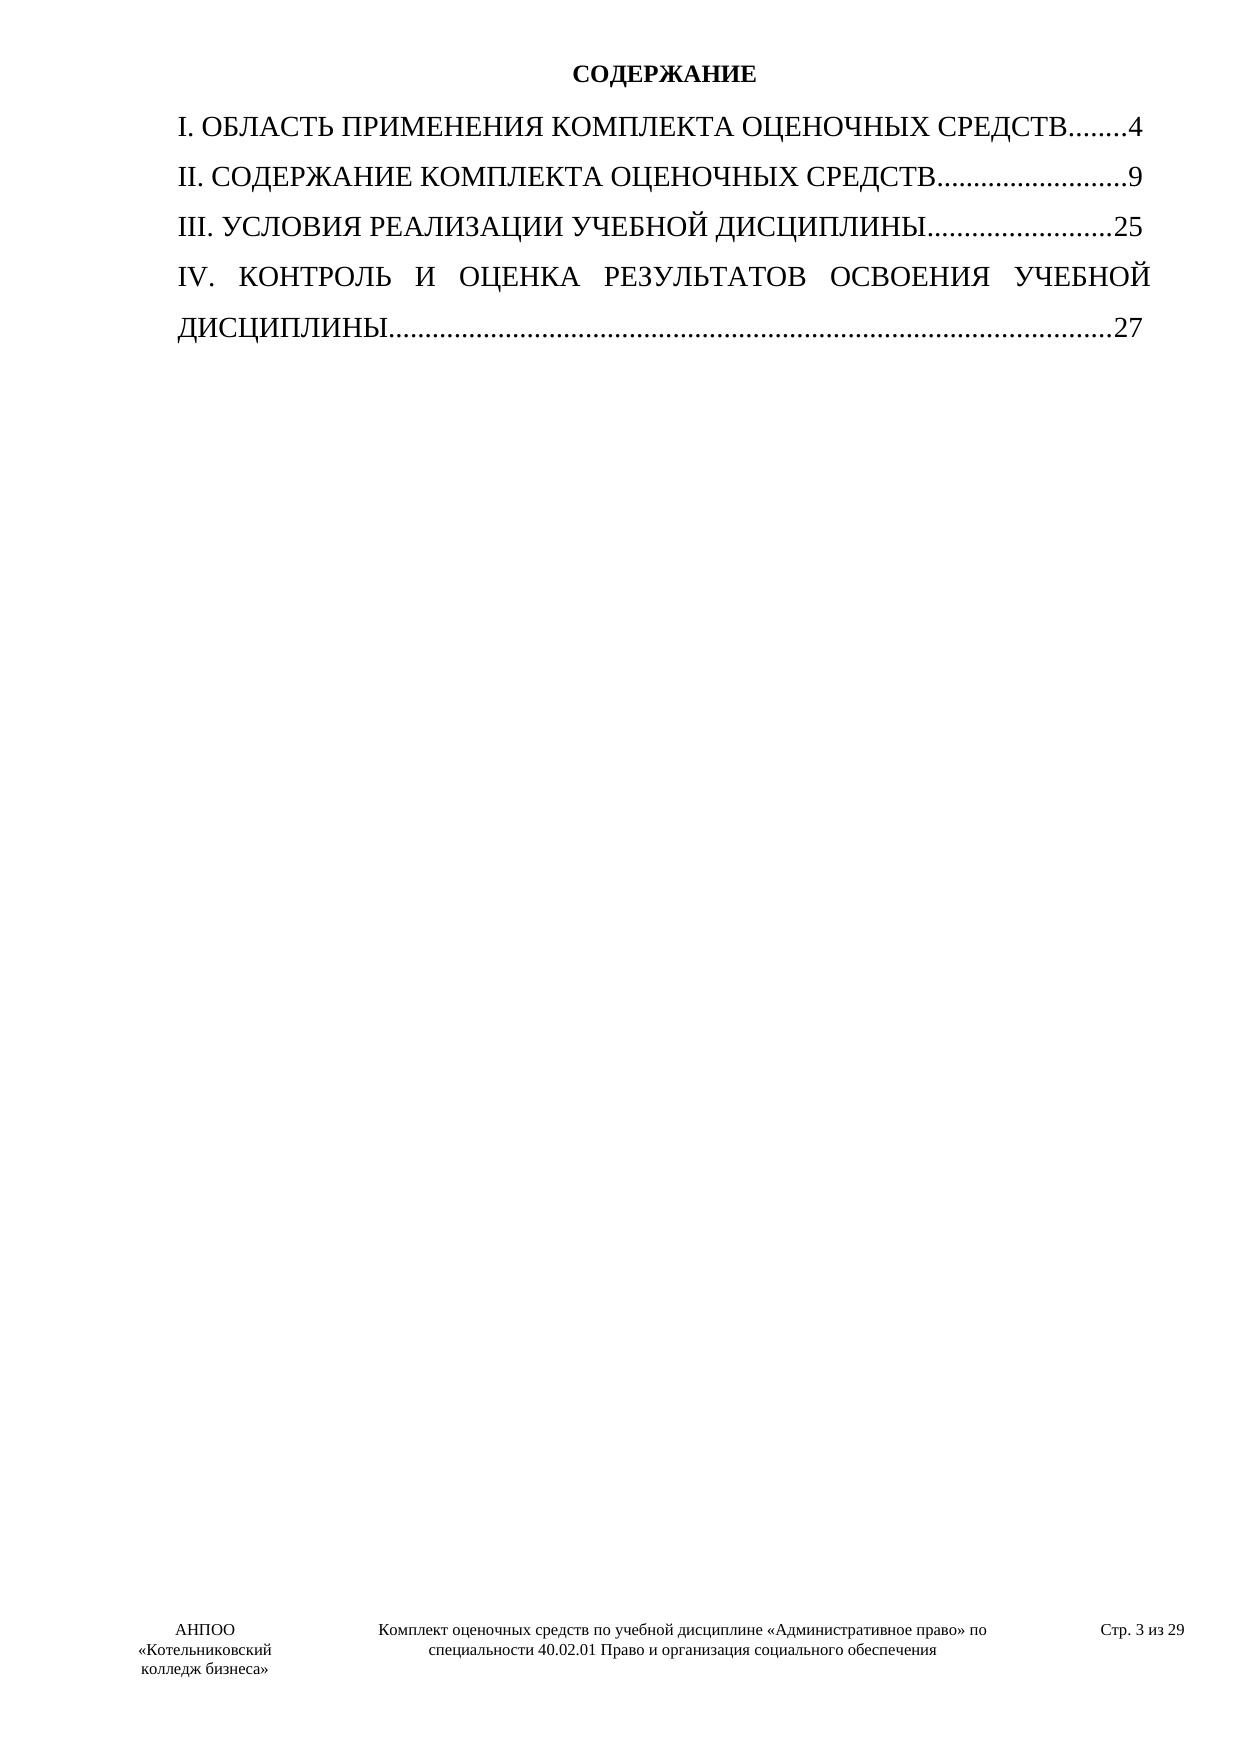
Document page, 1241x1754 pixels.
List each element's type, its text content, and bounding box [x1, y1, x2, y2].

list I. ОБЛАСТЬ ПРИМЕНЕНИЯ КОМПЛЕКТА ОЦЕНОЧНЫХ СРЕДСТВ 4 [177, 109, 1152, 142]
text III. УСЛОВИЯ РЕАЛИЗАЦИИ УЧЕБНОЙ ДИСЦИПЛИНЫ 25 [177, 209, 1152, 243]
list II. СОДЕРЖАНИЕ КОМПЛЕКТА ОЦЕНОЧНЫХ СРЕДСТВ 9 [177, 159, 1152, 192]
text IV. КОНТРОЛЬ И ОЦЕНКА РЕЗУЛЬТАТОВ ОСВОЕНИЯ УЧЕБНОЙ ДИСЦИПЛИНЫ 27 [177, 259, 1152, 343]
text СОДЕРЖАНИЕ [177, 59, 1152, 88]
